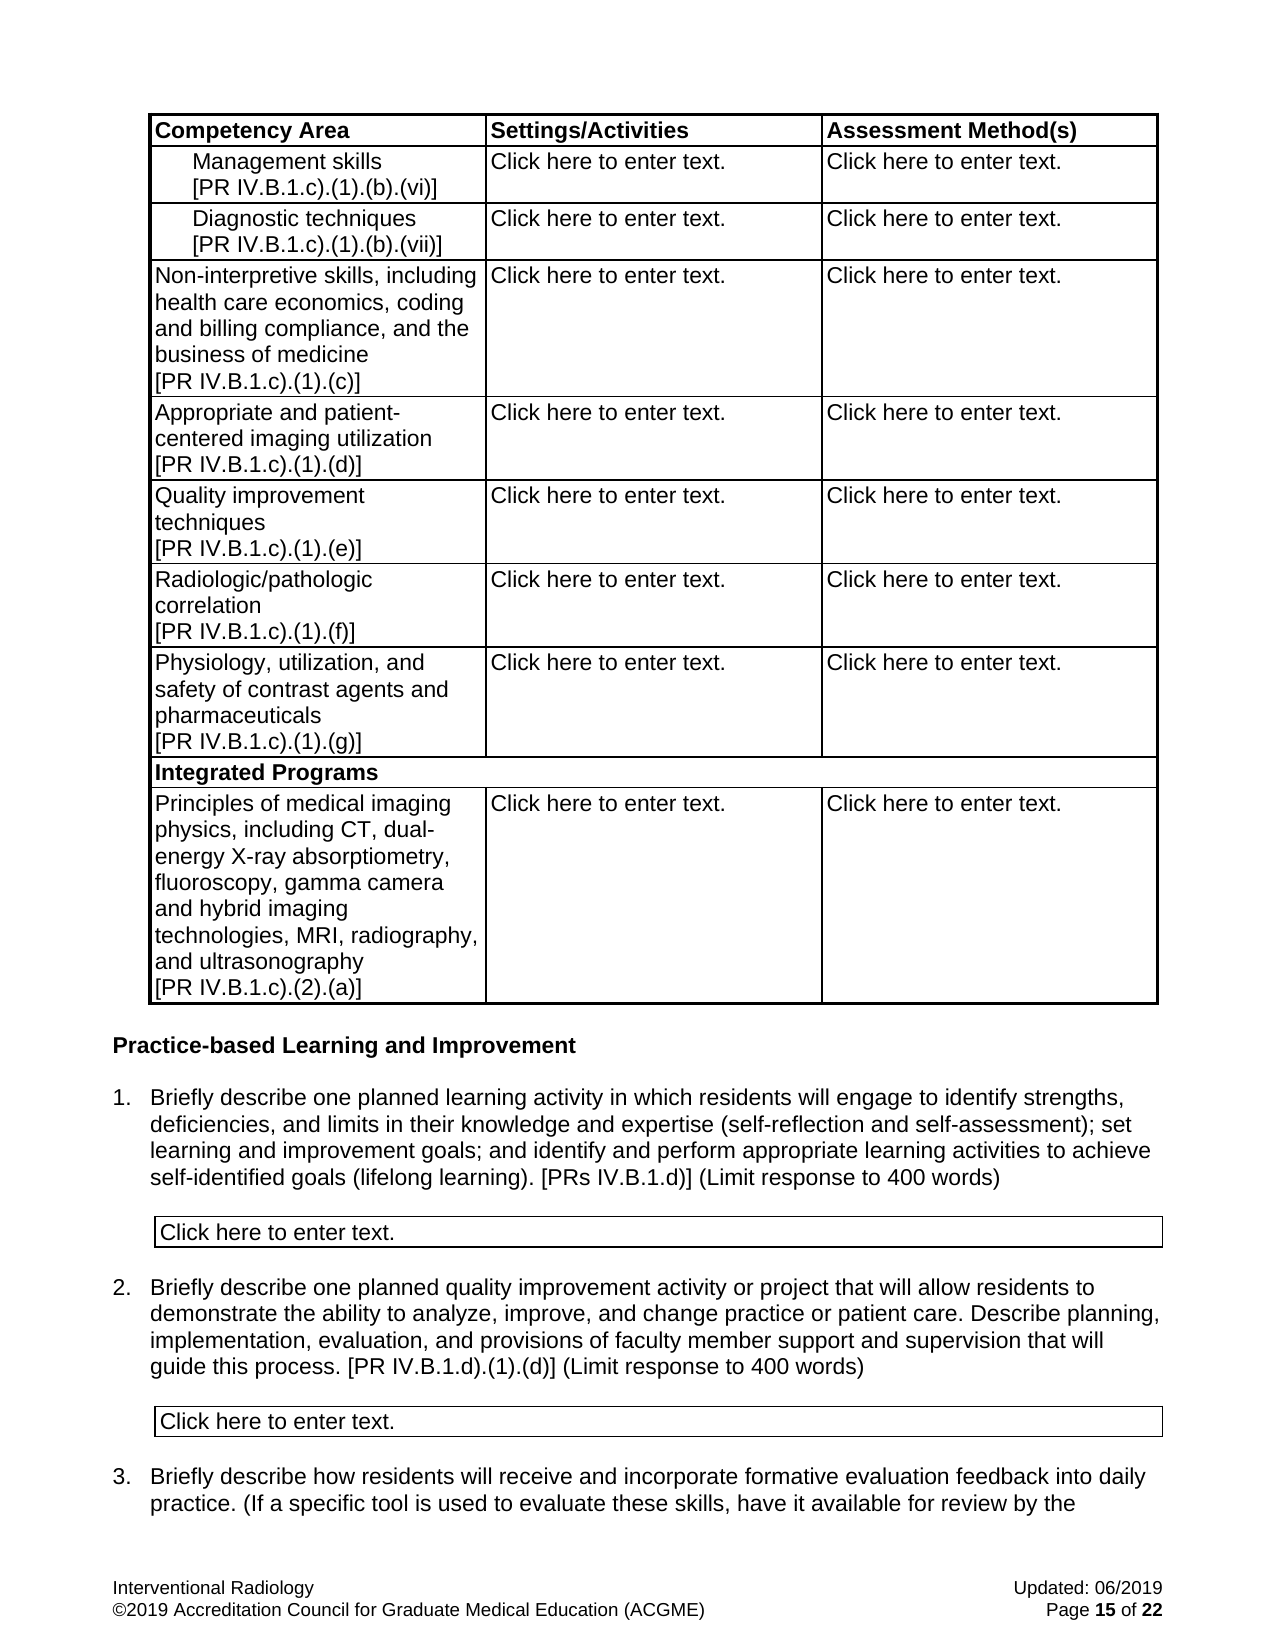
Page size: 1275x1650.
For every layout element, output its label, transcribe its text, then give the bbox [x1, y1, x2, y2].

table_cell Radiologic/pathologic correlation [PR IV.B.1.c).(1).(f)] [152, 564, 485, 646]
table_cell Principles of medical imaging physics, including CT, dual-energy X-ray absorptiometry, fluoroscopy, gamma camera and hybrid imaging technologies, MRI, radiography, and ultrasonography [PR IV.B.1.c).(2).(a)] [152, 788, 485, 1002]
table_header Assessment Method(s) [823, 116, 1156, 145]
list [112, 1463, 1162, 1516]
list Briefly describe one planned quality improvement activity or project that will allow residents to demonstrate the ability to analyze, improve, and change practice or patient care. Describe planning, implementation, evaluation, and provisions of faculty member support and supervision that will guide this process. [PR IV.B.1.d).(1).(d)] (Limit response to 400 words) [112, 1274, 1162, 1379]
table_header Competency Area [152, 116, 485, 145]
table_cell Physiology, utilization, and safety of contrast agents and pharmaceuticals [PR IV.B.1.c).(1).(g)] [152, 648, 485, 756]
table_cell Integrated Programs [152, 758, 1156, 787]
table_cell Quality improvement techniques [PR IV.B.1.c).(1).(e)] [152, 481, 485, 563]
table_cell Appropriate and patient-centered imaging utilization [PR IV.B.1.c).(1).(d)] [152, 397, 485, 479]
table_header Settings/Activities [487, 116, 821, 145]
table_cell Non-interpretive skills, including health care economics, coding and billing compliance, and the business of medicine [PR IV.B.1.c).(1).(c)] [152, 261, 485, 396]
table_cell Management skills [PR IV.B.1.c).(1).(b).(vi)] [152, 147, 485, 202]
table_cell Diagnostic techniques [PR IV.B.1.c).(1).(b).(vii)] [152, 204, 485, 259]
text Practice-based Learning and Improvement [112, 1032, 1162, 1058]
list Briefly describe one planned learning activity in which residents will engage to identify strengths, deficiencies, and limits in their knowledge and expertise (self-reflection and self-assessment); set learning and improvement goals; and identify and perform appropriate learning activities to achieve self-identified goals (lifelong learning). [PRs IV.B.1.d)] (Limit response to 400 words) [112, 1084, 1162, 1190]
